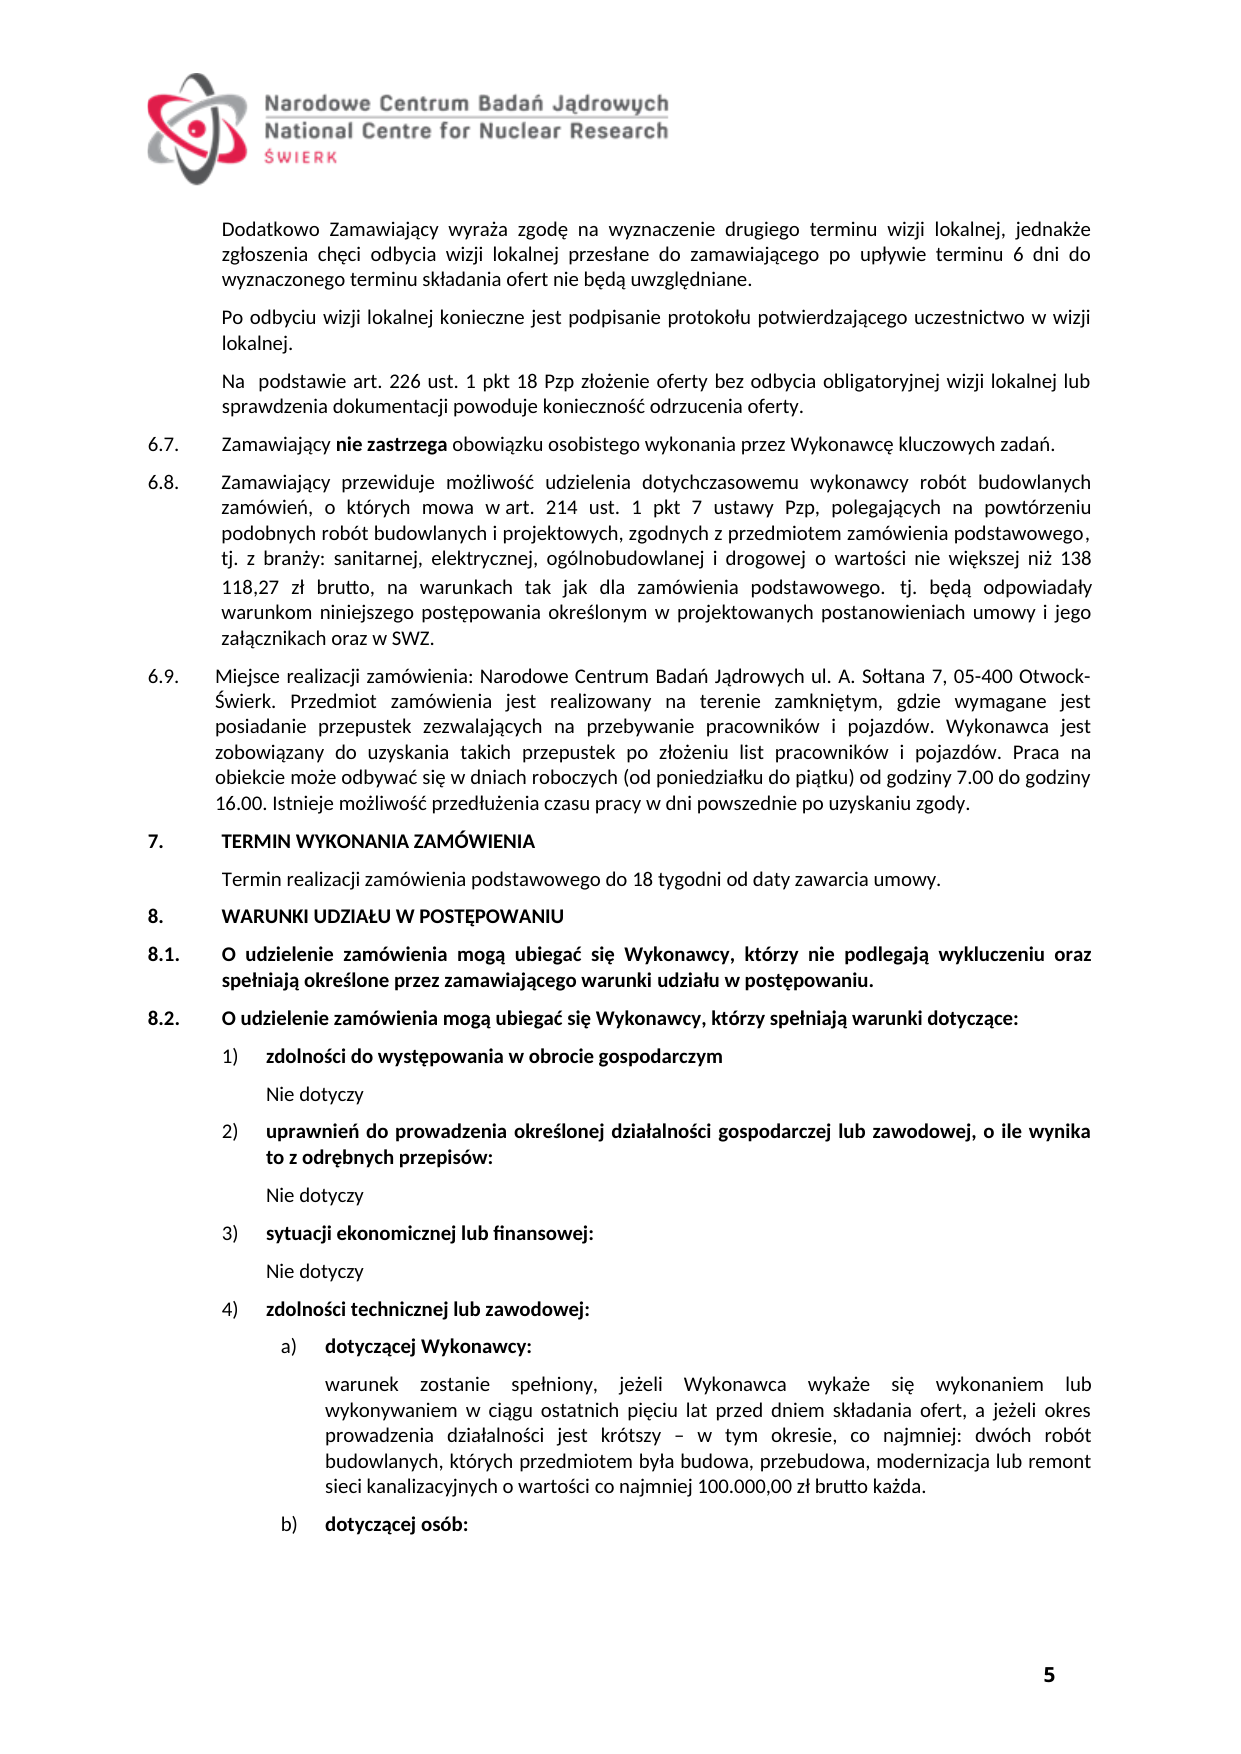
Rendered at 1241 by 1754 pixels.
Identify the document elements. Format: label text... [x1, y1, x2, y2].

text Nie dotyczy [266, 1081, 1092, 1106]
text 4) zdolności technicznej lub zawodowej: [222, 1296, 1092, 1321]
text 1) zdolności do występowania w obrocie gospodarczym [222, 1043, 1092, 1068]
text 8.1. O udzielenie zamówienia mogą ubiegać się Wykonawcy, którzy nie podlegają wykluczeniu oraz spełniają określone przez zamawiającego warunki udziału w postępowaniu. [148, 942, 1092, 992]
text 8. WARUNKI UDZIAŁU W POSTĘPOWANIU [148, 904, 1092, 929]
text 2) uprawnień do prowadzenia określonej działalności gospodarczej lub zawodowej, o ile wynika to z odrębnych przepisów: [222, 1119, 1092, 1169]
text b) dotyczącej osób: [281, 1511, 1092, 1537]
picture [147, 73, 670, 187]
text 8.2. O udzielenie zamówienia mogą ubiegać się Wykonawcy, którzy spełniają warunki dotyczące: [148, 1005, 1092, 1030]
text Po odbyciu wizji lokalnej konieczne jest podpisanie protokołu potwierdzającego uczestnictwo w wizji lokalnej. [221, 304, 1092, 355]
text Nie dotyczy [266, 1182, 1092, 1207]
text 6.7. Zamawiający nie zastrzega obowiązku osobistego wykonania przez Wykonawcę kluczowych zadań. [148, 431, 1092, 457]
text 6.9. Miejsce realizacji zamówienia: Narodowe Centrum Badań Jądrowych ul. A. Sołtana 7, 05-400 Otwock-Świerk. Przedmiot zamówienia jest realizowany na terenie zamkniętym, gdzie wymagane jest posiadanie przepustek zezwalających na przebywanie pracowników i pojazdów. Wykonawca jest zobowiązany do uzyskania takich przepustek po złożeniu list pracowników i pojazdów. Praca na obiekcie może odbywać się w dniach roboczych (od poniedziałku do piątku) od godziny 7.00 do godziny 16.00. Istnieje możliwość przedłużenia czasu pracy w dni powszednie po uzyskaniu zgody. [148, 663, 1092, 815]
text a) dotyczącej Wykonawcy: [281, 1334, 1092, 1359]
text 7. TERMIN WYKONANIA ZAMÓWIENIA [148, 828, 1092, 853]
text Dodatkowo Zamawiający wyraża zgodę na wyznaczenie drugiego terminu wizji lokalnej, jednakże zgłoszenia chęci odbycia wizji lokalnej przesłane do zamawiającego po upływie terminu 6 dni do wyznaczonego terminu składania ofert nie będą uwzględniane. [222, 216, 1092, 292]
text Na podstawie art. 226 ust. 1 pkt 18 Pzp złożenie oferty bez odbycia obligatoryjnej wizji lokalnej lub sprawdzenia dokumentacji powoduje konieczność odrzucenia oferty. [148, 368, 1092, 419]
text Nie dotyczy [266, 1258, 1092, 1283]
text 6.8. Zamawiający przewiduje możliwość udzielenia dotychczasowemu wykonawcy robót budowlanych zamówień, o których mowa w art. 214 ust. 1 pkt 7 ustawy Pzp, polegających na powtórzeniu podobnych robót budowlanych i projektowych, zgodnych z przedmiotem zamówienia podstawowego, tj. z branży: sanitarnej, elektrycznej, ogólnobudowlanej i drogowej o wartości nie większej niż 138 118,27 zł brutto, na warunkach tak jak dla zamówienia podstawowego. tj. będą odpowiadały warunkom niniejszego postępowania określonym w projektowanych postanowieniach umowy i jego załącznikach oraz w SWZ. [148, 469, 1092, 650]
text Termin realizacji zamówienia podstawowego do 18 tygodni od daty zawarcia umowy. [222, 866, 1092, 891]
text warunek zostanie spełniony, jeżeli Wykonawca wykaże się wykonaniem lub wykonywaniem w ciągu ostatnich pięciu lat przed dniem składania ofert, a jeżeli okres prowadzenia działalności jest krótszy – w tym okresie, co najmniej: dwóch robót budowlanych, których przedmiotem była budowa, przebudowa, modernizacja lub remont sieci kanalizacyjnych o wartości co najmniej 100.000,00 zł brutto każda. [251, 1372, 1092, 1499]
text 3) sytuacji ekonomicznej lub finansowej: [222, 1220, 1092, 1245]
